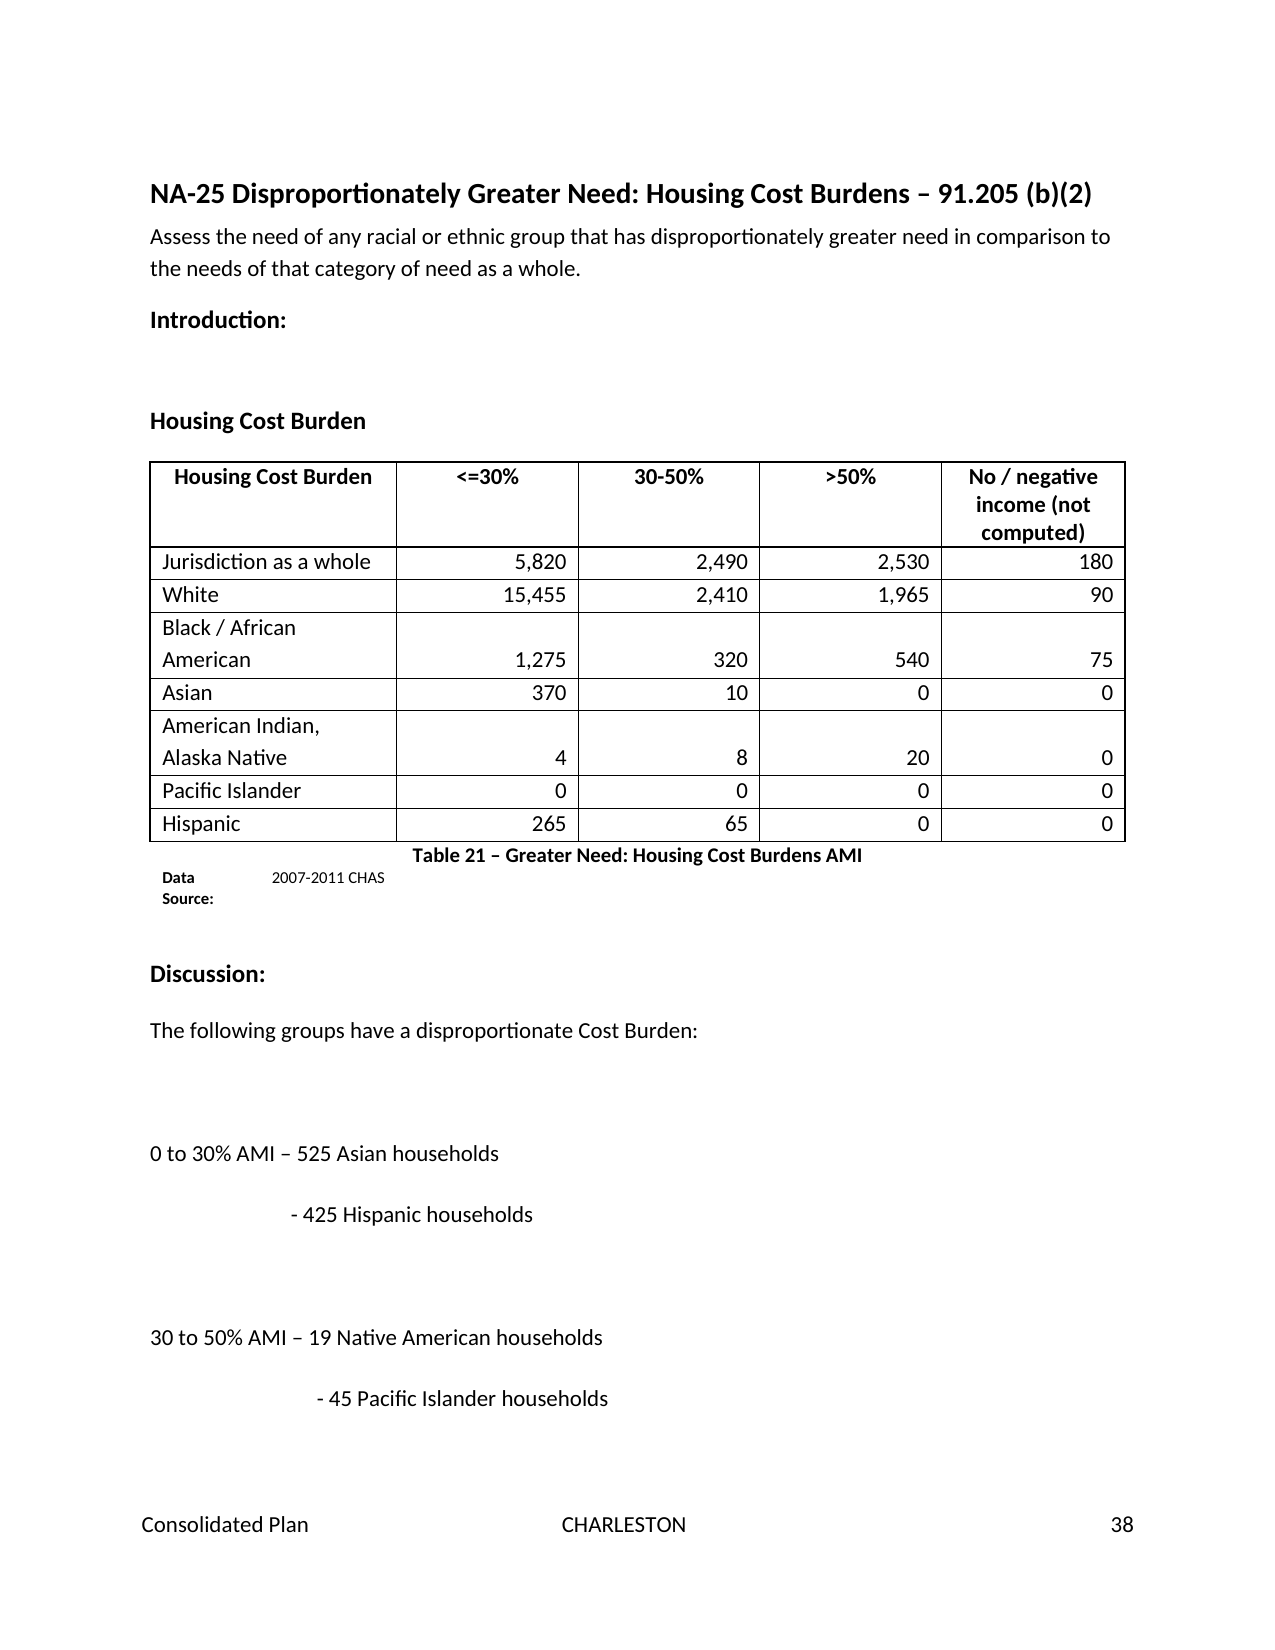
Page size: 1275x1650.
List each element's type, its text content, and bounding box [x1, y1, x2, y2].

table_cell 65 [579, 809, 759, 841]
table_header Data Source: [150, 868, 260, 908]
table_cell Hispanic [151, 809, 396, 841]
table_cell 0 [760, 809, 941, 841]
text - 425 Hispanic households [150, 1201, 1125, 1228]
table_cell 4 [397, 711, 578, 775]
table_cell 370 [397, 679, 578, 710]
table_cell 1,275 [397, 613, 578, 677]
table_cell 20 [760, 711, 941, 775]
table_header No / negative income (not computed) [942, 463, 1124, 546]
table_cell 0 [397, 776, 578, 808]
text Introduction: [150, 307, 1125, 333]
table_cell American Indian, Alaska Native [151, 711, 396, 775]
table_cell 2,530 [760, 548, 941, 579]
subtitle NA-25 Disproportionately Greater Need: Housing Cost Burdens – 91.205 (b)(2) [150, 175, 1125, 211]
table_header <=30% [397, 463, 578, 546]
text The following groups have a disproportionate Cost Burden: [150, 1016, 1125, 1044]
table_cell Asian [151, 679, 396, 710]
table_cell 5,820 [397, 548, 578, 579]
text Housing Cost Burden [150, 406, 1125, 436]
table_cell 15,455 [397, 580, 578, 612]
table_cell 265 [397, 809, 578, 841]
table_header 30-50% [579, 463, 759, 546]
text Assess the need of any racial or ethnic group that has disproportionately greater need in comparison to the needs of that category of need as a whole. [150, 222, 1125, 282]
text 30 to 50% AMI – 19 Native American households [150, 1323, 1125, 1351]
table_cell Pacific Islander [151, 776, 396, 808]
text Discussion: [150, 961, 1125, 987]
table_header >50% [760, 463, 941, 546]
table_cell Jurisdiction as a whole [151, 548, 396, 579]
text 0 to 30% AMI – 525 Asian households [150, 1139, 1125, 1167]
table_cell 0 [942, 776, 1124, 808]
table_cell 10 [579, 679, 759, 710]
text - 45 Pacific Islander households [150, 1384, 1125, 1413]
table_cell 0 [760, 776, 941, 808]
table_cell 75 [942, 613, 1124, 677]
table_header 2007-2011 CHAS [260, 868, 1125, 908]
table_cell 90 [942, 580, 1124, 612]
table_cell Black / African American [151, 613, 396, 677]
table_cell 180 [942, 548, 1124, 579]
table_cell 0 [760, 679, 941, 710]
table_cell 0 [942, 809, 1124, 841]
table_cell 2,490 [579, 548, 759, 579]
table_cell 320 [579, 613, 759, 677]
table_cell White [151, 580, 396, 612]
table_cell 540 [760, 613, 941, 677]
table_cell 8 [579, 711, 759, 775]
text Table 21 – Greater Need: Housing Cost Burdens AMI [150, 842, 1125, 868]
table_cell 2,410 [579, 580, 759, 612]
table_cell 0 [942, 711, 1124, 775]
table_header Housing Cost Burden [151, 463, 396, 546]
table_cell 0 [942, 679, 1124, 710]
table_cell 1,965 [760, 580, 941, 612]
table_cell 0 [579, 776, 759, 808]
